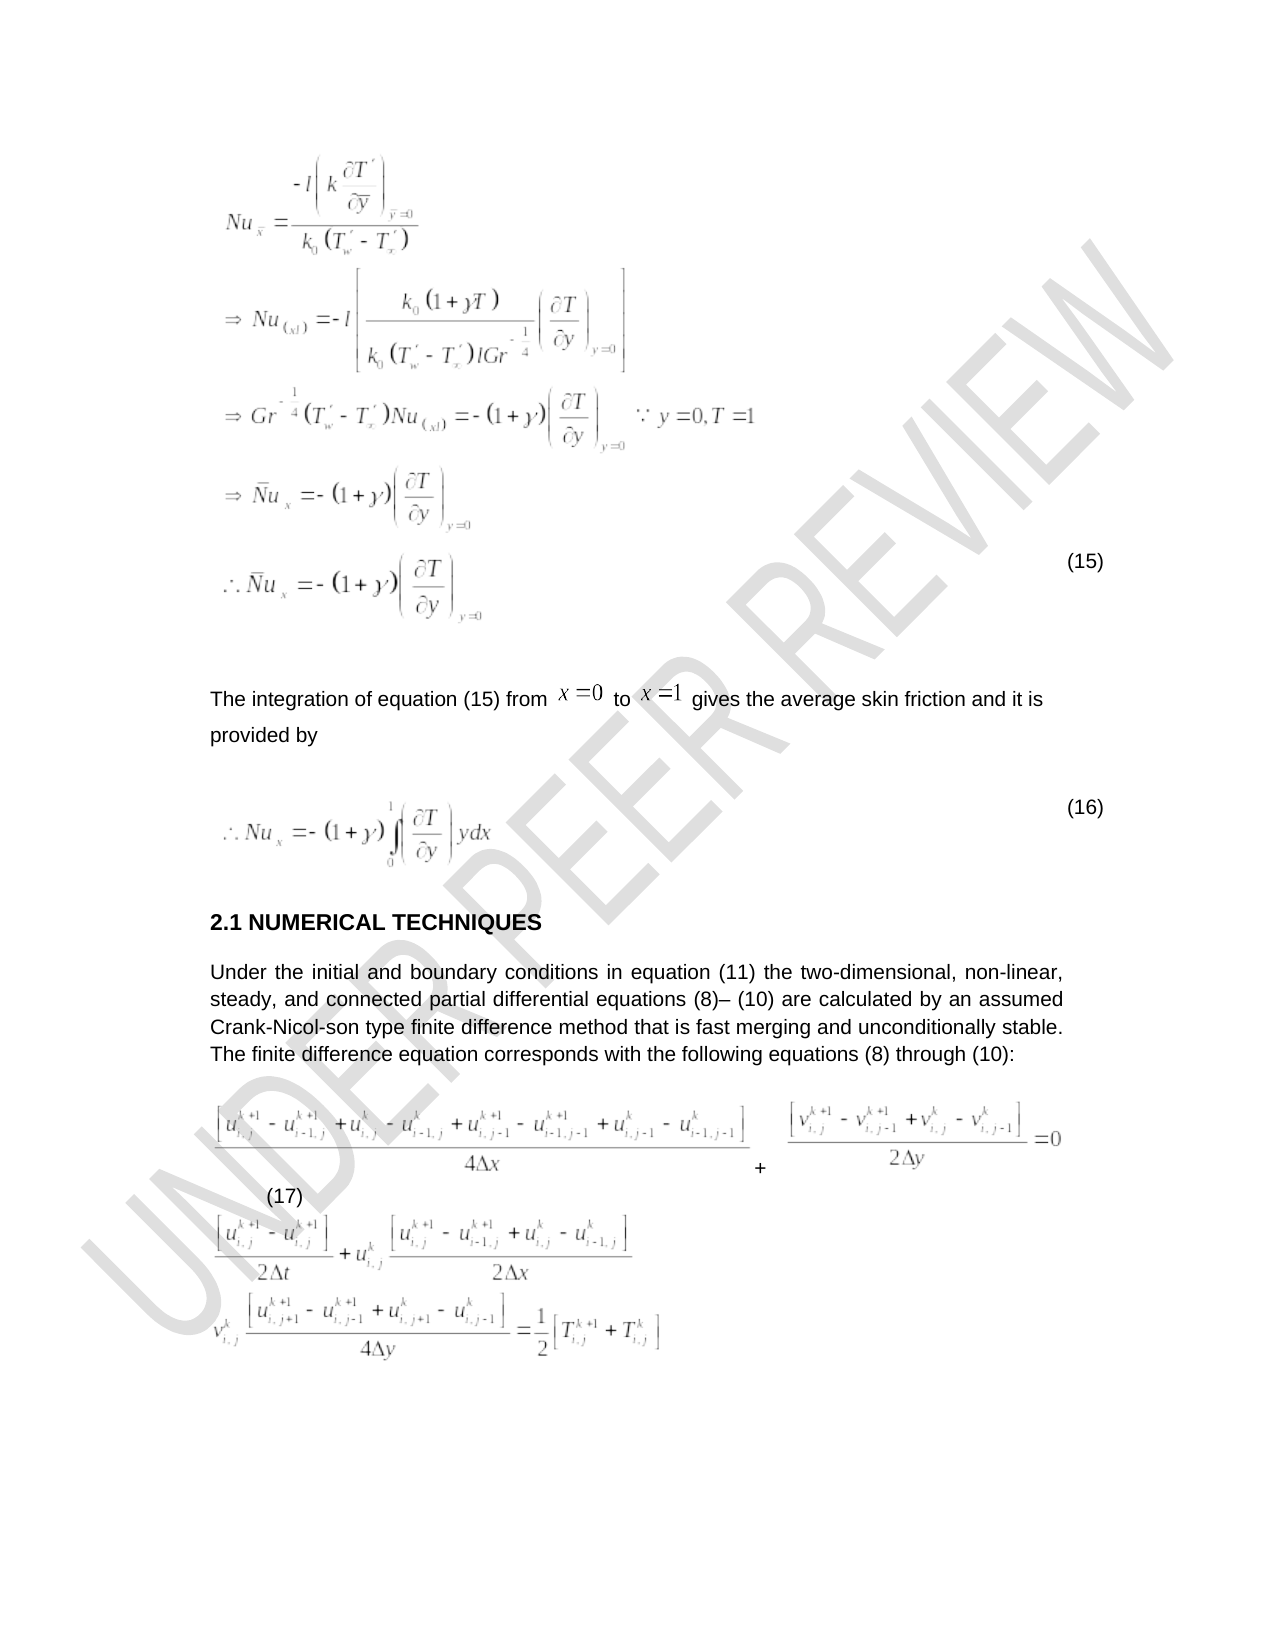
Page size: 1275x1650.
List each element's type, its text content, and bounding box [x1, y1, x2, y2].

text 2.1 Numerical techniques [210, 909, 1065, 936]
text The integration of equation (15) from to gives the average skin friction and it is provided by [210, 678, 1065, 747]
table_header [210, 795, 1056, 885]
text + (17) [210, 1097, 1065, 1207]
table_cell (15) [1056, 549, 1207, 642]
table_header [210, 150, 1056, 549]
table_header [1056, 150, 1207, 549]
table_header (16) [1056, 795, 1207, 885]
table_cell [210, 549, 1056, 642]
text Under the initial and boundary conditions in equation (11) the two-dimensional, non-linear, steady, and connected partial differential equations (8)– (10) are calculated by an assumed Crank-Nicol-son type finite difference method that is fast merging and unconditionally stable. The finite difference equation corresponds with the following equations (8) through (10): [210, 960, 1065, 1066]
